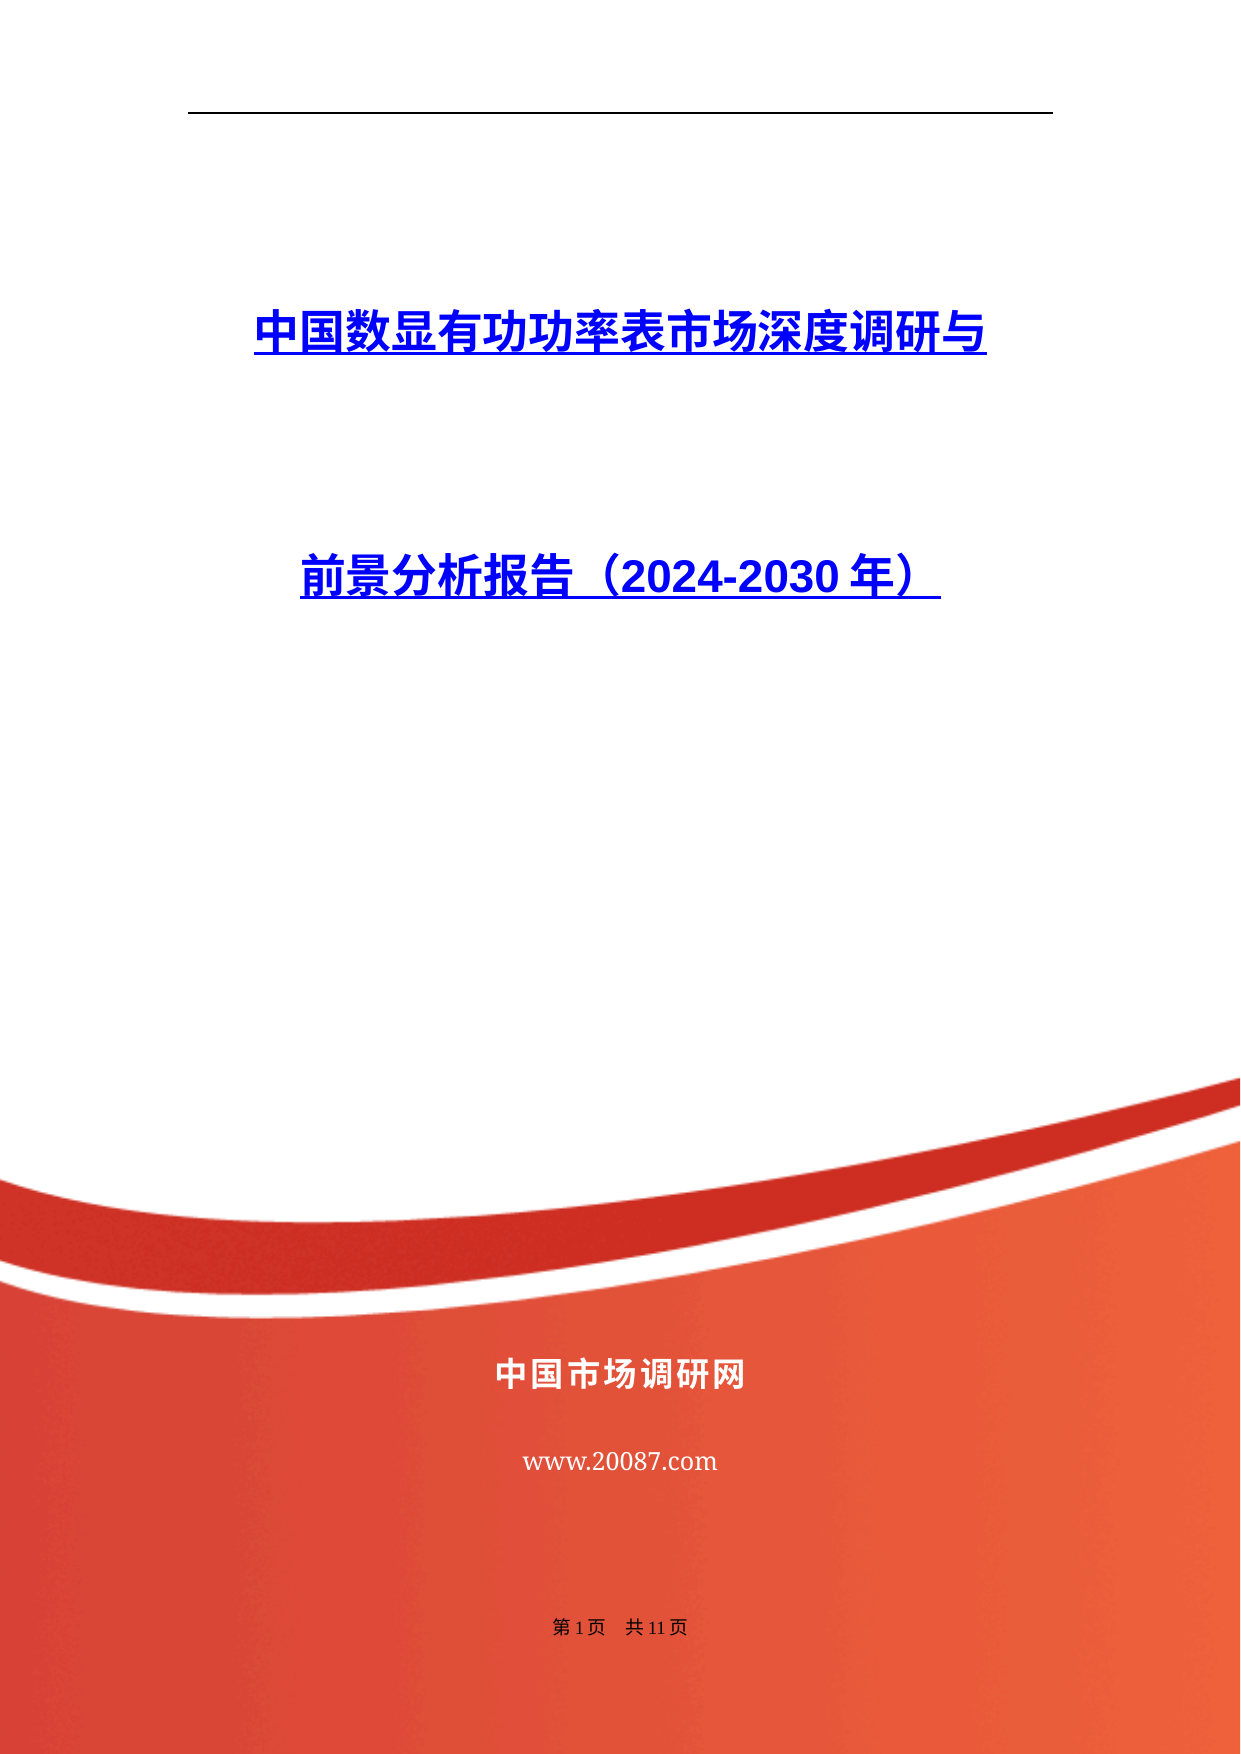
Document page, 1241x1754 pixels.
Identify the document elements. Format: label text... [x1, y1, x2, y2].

picture [0, 1006, 1241, 1754]
subtitle 中国市场调研网 [187, 1339, 1053, 1404]
text www.20087.com [187, 1428, 1053, 1493]
table_header 中国数显有功功率表市场深度调研与前景分析报告（2024-2030年） [188, 207, 1053, 773]
